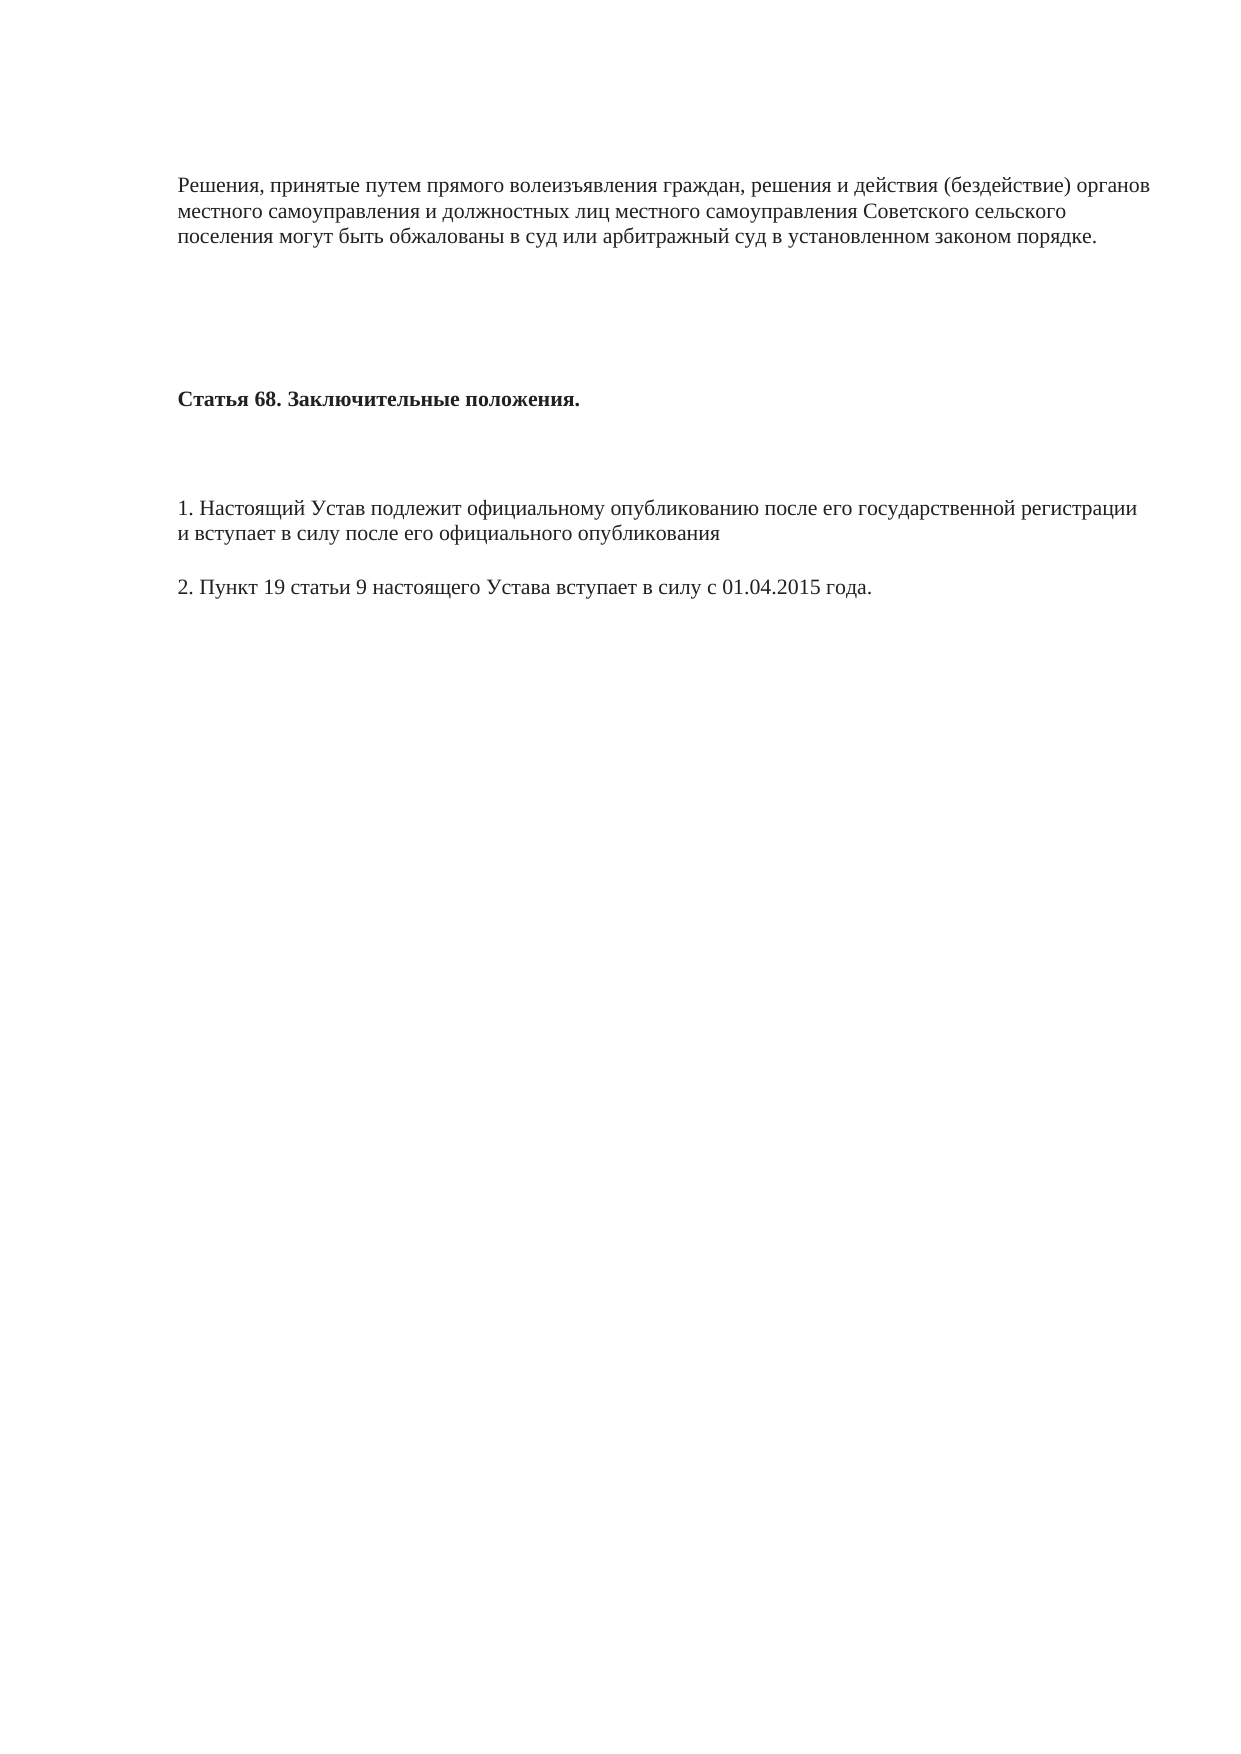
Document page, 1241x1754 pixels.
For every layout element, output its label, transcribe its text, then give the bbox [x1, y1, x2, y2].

text Статья 68. Заключительные положения. [177, 386, 1152, 411]
text Решения, принятые путем прямого волеизъявления граждан, решения и действия (бездействие) органов местного самоуправления и должностных лиц местного самоуправления Советского сельского поселения могут быть обжалованы в суд или арбитражный суд в установленном законом порядке. [177, 172, 1152, 248]
text 2. Пункт 19 статьи 9 настоящего Устава вступает в силу с 01.04.2015 года. [177, 574, 1152, 599]
text 1. Настоящий Устав подлежит официальному опубликованию после его государственной регистрации и вступает в силу после его официального опубликования [177, 495, 1152, 545]
